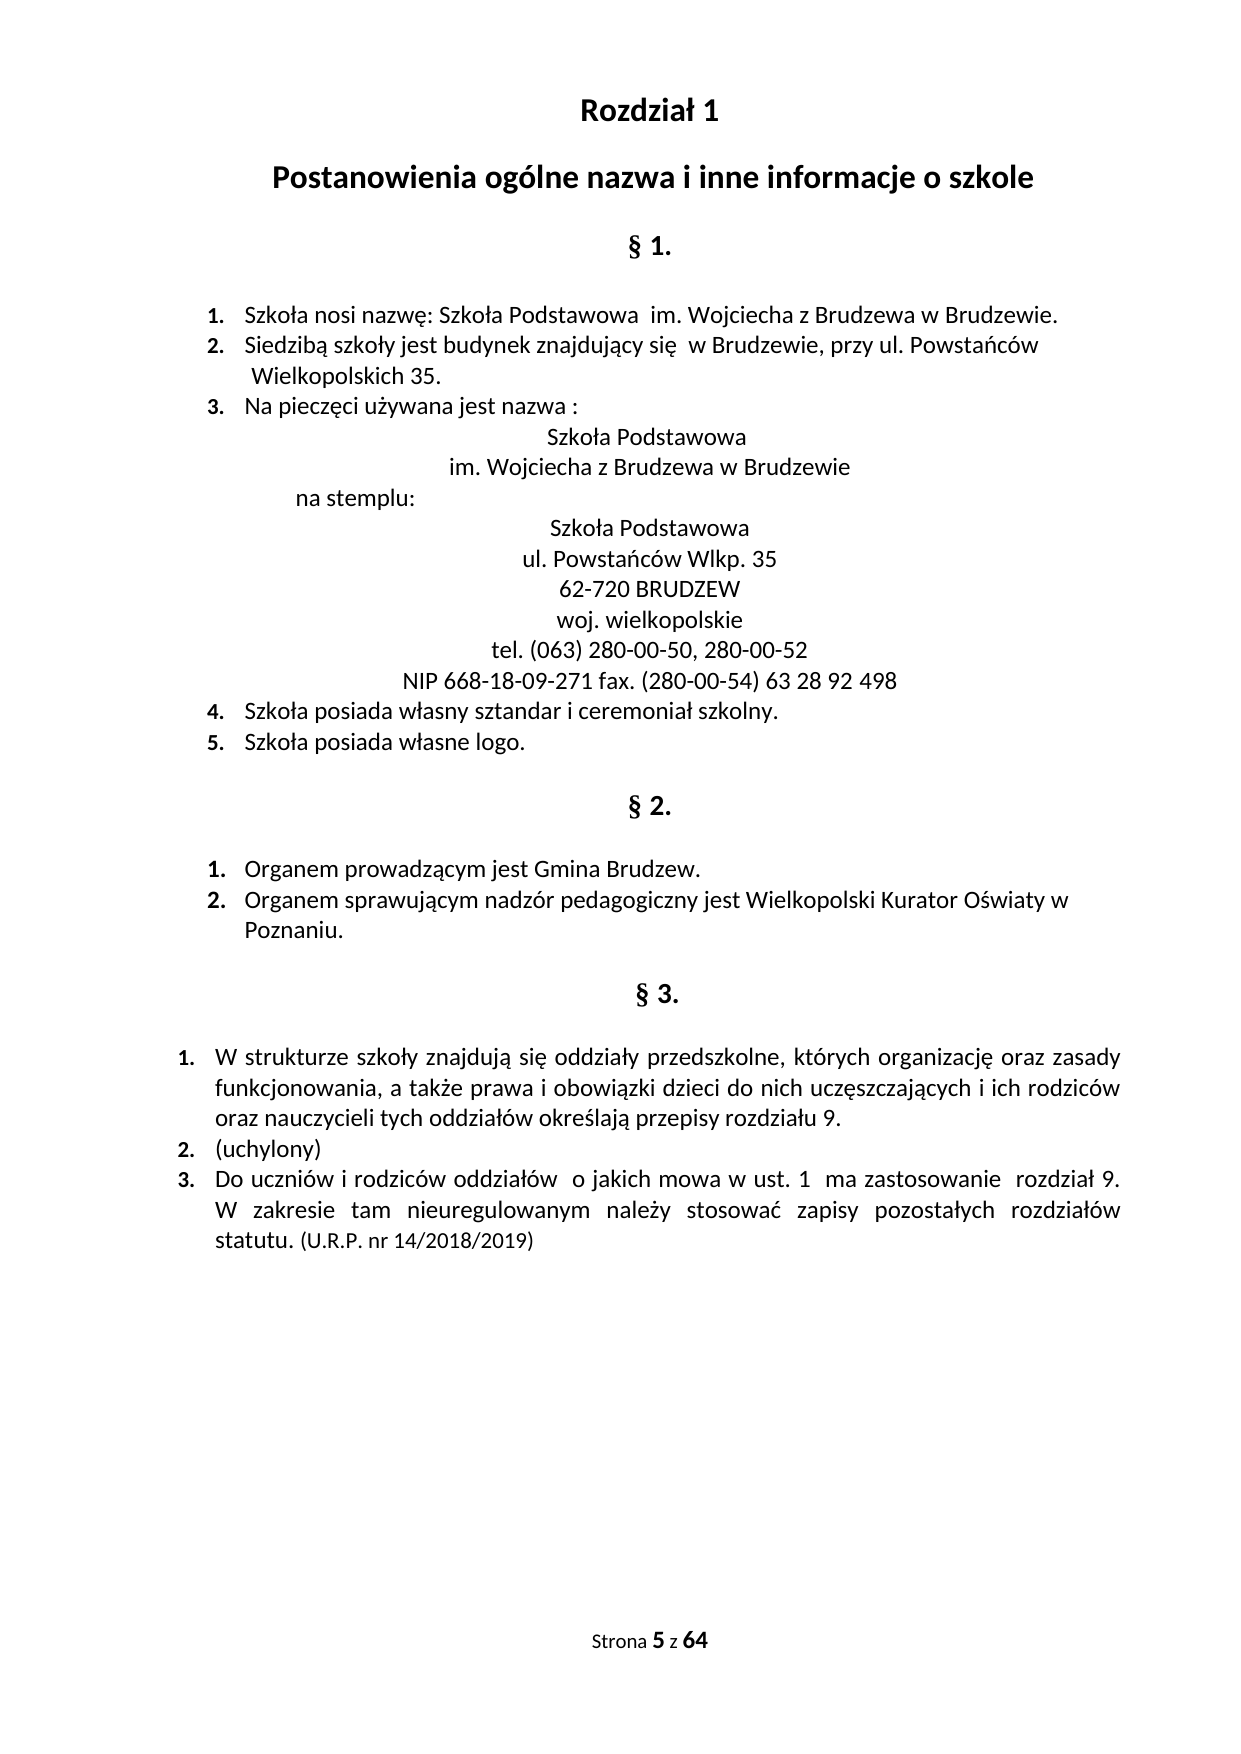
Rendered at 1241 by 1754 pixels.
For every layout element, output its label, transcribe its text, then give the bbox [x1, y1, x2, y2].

text Szkoła Podstawowa im. Wojciecha z Brudzewa w Brudzewie [177, 421, 1122, 482]
text § 2. [177, 787, 1122, 823]
text Wielkopolskich 35. [251, 360, 1122, 390]
list W strukturze szkoły znajdują się oddziały przedszkolne, których organizację oraz zasady funkcjonowania, a także prawa i obowiązki dzieci do nich uczęszczających i ich rodziców oraz nauczycieli tych oddziałów określają przepisy rozdziału 9. [177, 1041, 1122, 1133]
list Na pieczęci używana jest nazwa : [207, 390, 1122, 421]
text woj. wielkopolskie [177, 604, 1122, 634]
list (uchylony) [177, 1133, 1122, 1163]
list Siedzibą szkoły jest budynek znajdujący się w Brudzewie, przy ul. Powstańców [207, 329, 1122, 360]
text § 1. [177, 227, 1122, 263]
text 62-720 BRUDZEW [177, 573, 1122, 604]
text na stemplu: [177, 482, 1122, 512]
text § 3. [192, 975, 1122, 1011]
list Szkoła posiada własne logo. [207, 726, 1122, 757]
text ul. Powstańców Wlkp. 35 [177, 543, 1122, 573]
list Szkoła posiada własny sztandar i ceremoniał szkolny. [207, 696, 1122, 726]
text Rozdział 1 [177, 89, 1122, 129]
list Szkoła nosi nazwę: Szkoła Podstawowa im. Wojciecha z Brudzewa w Brudzewie. [207, 299, 1122, 329]
text Szkoła Podstawowa [177, 512, 1122, 543]
list Do uczniów i rodziców oddziałów o jakich mowa w ust. 1 ma zastosowanie rozdział 9. W zakresie tam nieuregulowanym należy stosować zapisy pozostałych rozdziałów statutu. (U.R.P. nr 14/2018/2019) [177, 1163, 1122, 1255]
list Organem sprawującym nadzór pedagogiczny jest Wielkopolski Kurator Oświaty w Poznaniu. [207, 884, 1122, 945]
text Postanowienia ogólne nazwa i inne informacje o szkole [177, 156, 1122, 197]
list Organem prowadzącym jest Gmina Brudzew. [207, 853, 1122, 884]
text tel. (063) 280-00-50, 280-00-52 [177, 634, 1122, 665]
text NIP 668-18-09-271 fax. (280-00-54) 63 28 92 498 [177, 665, 1122, 696]
